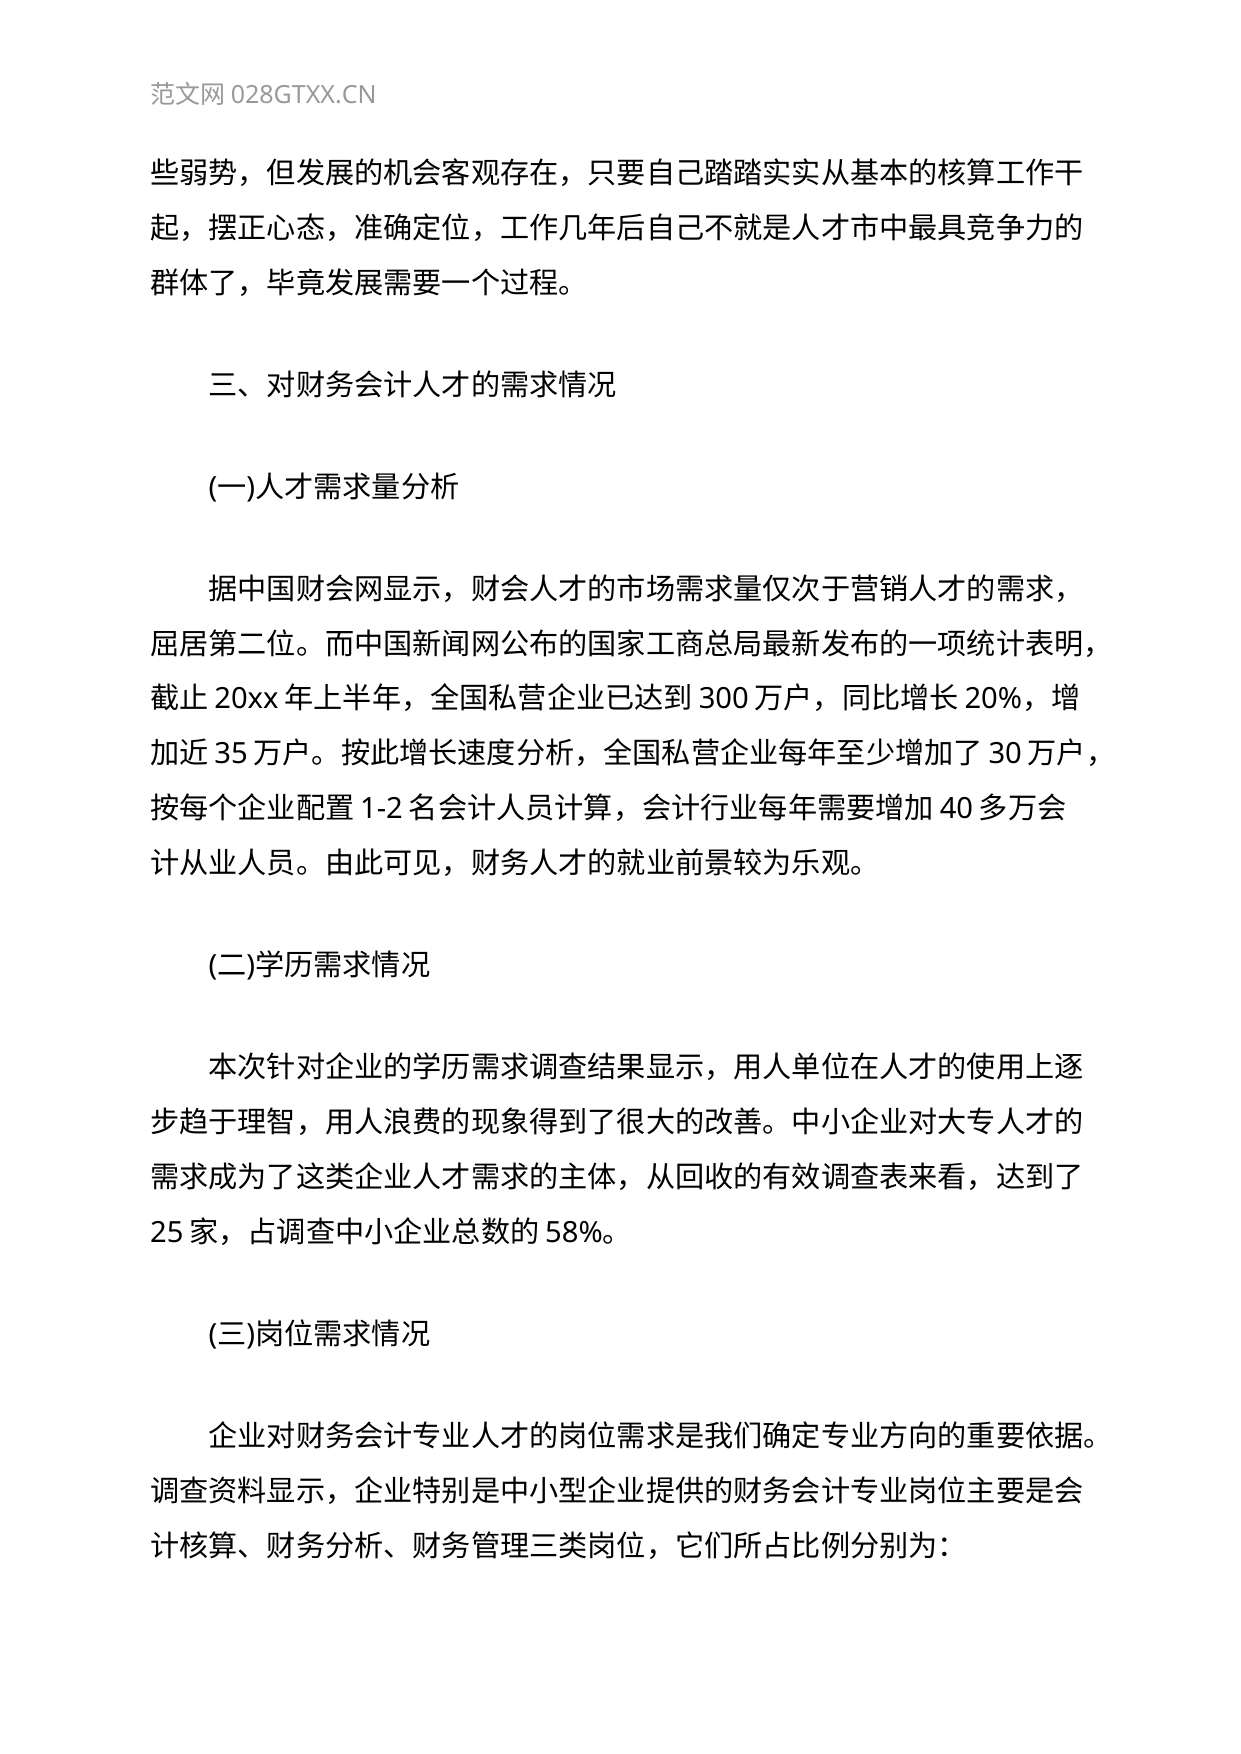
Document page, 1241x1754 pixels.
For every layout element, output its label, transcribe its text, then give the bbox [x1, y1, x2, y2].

text 据中国财会网显示，财会人才的市场需求量仅次于营销人才的需求，屈居第二位。而中国新闻网公布的国家工商总局最新发布的一项统计表明，截止20xx年上半年，全国私营企业已达到300万户，同比增长20%，增加近35万户。按此增长速度分析，全国私营企业每年至少增加了30万户，按每个企业配置1-2名会计人员计算，会计行业每年需要增加40多万会计从业人员。由此可见，财务人才的就业前景较为乐观。 [150, 565, 1090, 882]
text (一)人才需求量分析 [150, 463, 1090, 506]
text (三)岗位需求情况 [150, 1311, 1090, 1353]
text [150, 1412, 1090, 1564]
text 三、对财务会计人才的需求情况 [150, 362, 1090, 404]
text 本次针对企业的学历需求调查结果显示，用人单位在人才的使用上逐步趋于理智，用人浪费的现象得到了很大的改善。中小企业对大专人才的需求成为了这类企业人才需求的主体，从回收的有效调查表来看，达到了25家，占调查中小企业总数的58%。 [150, 1044, 1090, 1251]
text (二)学历需求情况 [150, 942, 1090, 984]
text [150, 150, 1090, 302]
